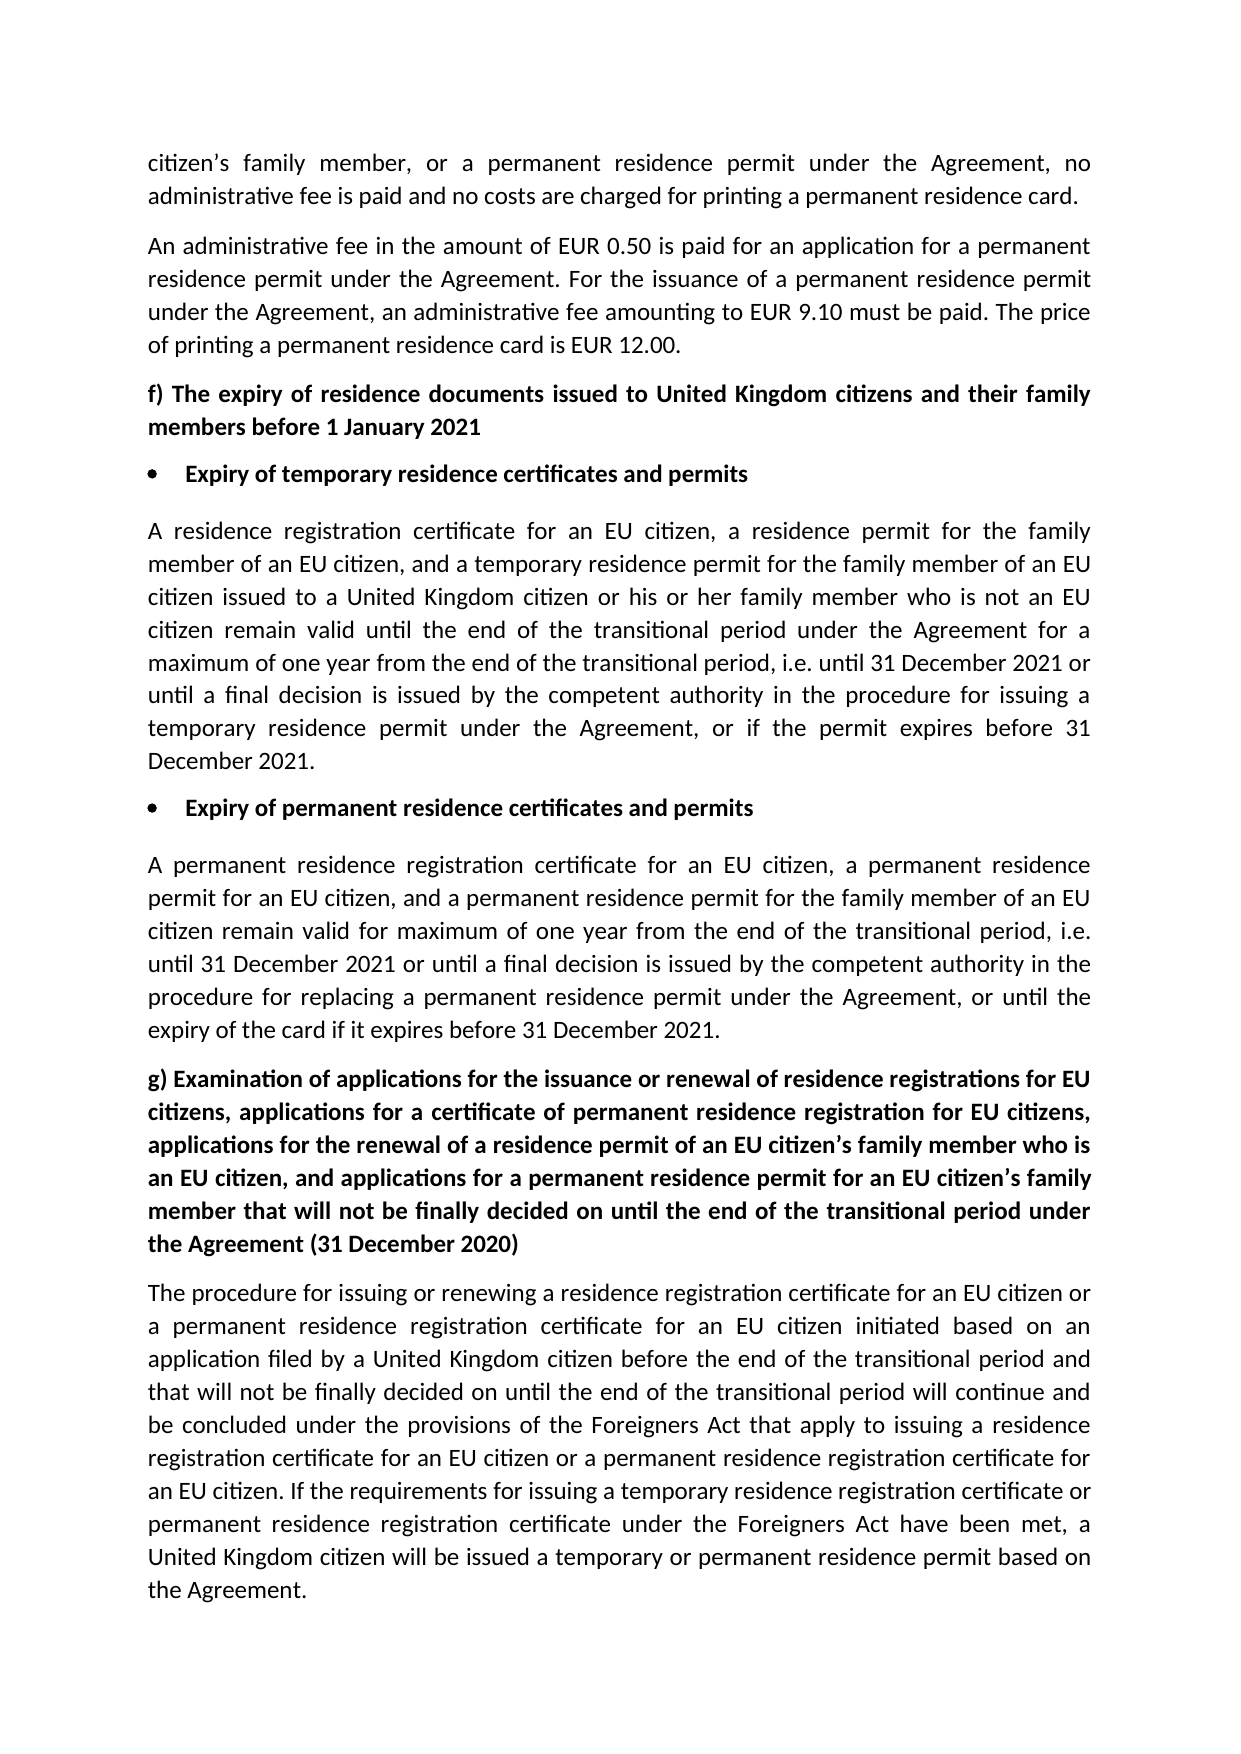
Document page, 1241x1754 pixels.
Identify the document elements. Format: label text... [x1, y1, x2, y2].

text An administrative fee in the amount of EUR 0.50 is paid for an application for a permanent residence permit under the Agreement. For the issuance of a permanent residence permit under the Agreement, an administrative fee amounting to EUR 9.10 must be paid. The price of printing a permanent residence card is EUR 12.00. [148, 230, 1093, 359]
text f) The expiry of residence documents issued to United Kingdom citizens and their family members before 1 January 2021 [148, 378, 1093, 442]
list Expiry of permanent residence certificates and permits [148, 795, 1093, 822]
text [148, 148, 1093, 211]
text g) Examination of applications for the issuance or renewal of residence registrations for EU citizens, applications for a certificate of permanent residence registration for EU citizens, applications for the renewal of a residence permit of an EU citizen’s family member who is an EU citizen, and applications for a permanent residence permit for an EU citizen’s family member that will not be finally decided on until the end of the transitional period under the Agreement (31 December 2020) [148, 1063, 1093, 1258]
text The procedure for issuing or renewing a residence registration certificate for an EU citizen or a permanent residence registration certificate for an EU citizen initiated based on an application filed by a United Kingdom citizen before the end of the transitional period and that will not be finally decided on until the end of the transitional period will continue and be concluded under the provisions of the Foreigners Act that apply to issuing a residence registration certificate for an EU citizen or a permanent residence registration certificate for an EU citizen. If the requirements for issuing a temporary residence registration certificate or permanent residence registration certificate under the Foreigners Act have been met, a United Kingdom citizen will be issued a temporary or permanent residence permit based on the Agreement. [148, 1278, 1093, 1604]
text A permanent residence registration certificate for an EU citizen, a permanent residence permit for an EU citizen, and a permanent residence permit for the family member of an EU citizen remain valid for maximum of one year from the end of the transitional period, i.e. until 31 December 2021 or until a final decision is issued by the competent authority in the procedure for replacing a permanent residence permit under the Agreement, or until the expiry of the card if it expires before 31 December 2021. [148, 849, 1093, 1044]
list Expiry of temporary residence certificates and permits [148, 461, 1093, 488]
text A residence registration certificate for an EU citizen, a residence permit for the family member of an EU citizen, and a temporary residence permit for the family member of an EU citizen issued to a United Kingdom citizen or his or her family member who is not an EU citizen remain valid until the end of the transitional period under the Agreement for a maximum of one year from the end of the transitional period, i.e. until 31 December 2021 or until a final decision is issued by the competent authority in the procedure for issuing a temporary residence permit under the Agreement, or if the permit expires before 31 December 2021. [148, 515, 1093, 776]
